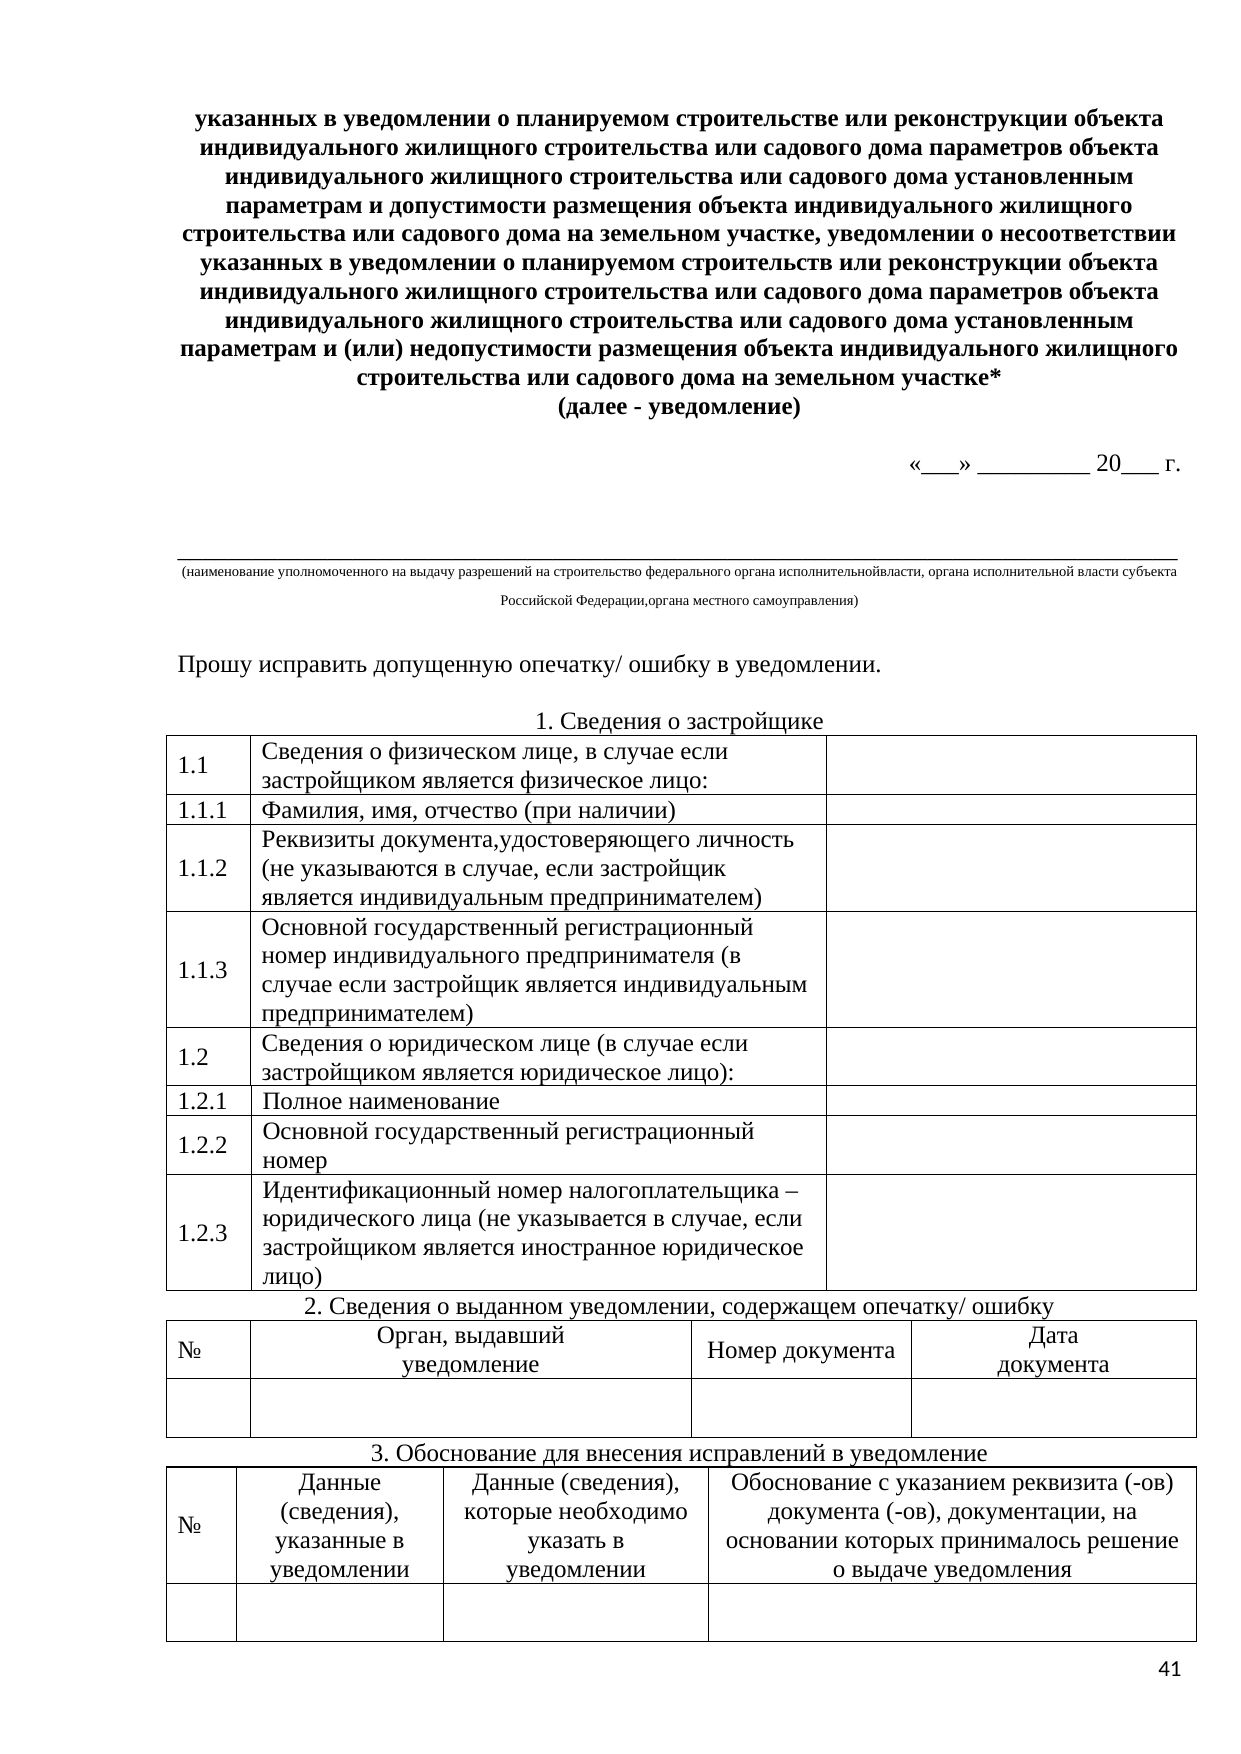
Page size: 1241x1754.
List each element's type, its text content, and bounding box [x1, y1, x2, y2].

table_cell [827, 1116, 1196, 1174]
table_cell [692, 1379, 911, 1437]
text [177, 103, 1181, 420]
table_cell [827, 795, 1196, 823]
text 3. Обоснование для внесения исправлений в уведомление [177, 1438, 1181, 1466]
table_header № [167, 1321, 250, 1378]
table_cell Идентификационный номер налогоплательщика – юридического лица (не указывается в случае, если застройщиком является иностранное юридическое лицо) [252, 1175, 826, 1290]
table_cell [827, 1175, 1196, 1290]
table_cell Основной государственный регистрационный номер [252, 1116, 826, 1174]
table_cell [251, 1379, 691, 1437]
table_cell 1.2.3 [167, 1175, 251, 1290]
table_cell Сведения о юридическом лице (в случае если застройщиком является юридическое лицо): [251, 1028, 826, 1085]
table_header Данные (сведения), указанные в уведомлении [237, 1468, 443, 1582]
table_cell [912, 1379, 1196, 1437]
table_cell [167, 1379, 250, 1437]
table_cell [709, 1584, 1196, 1641]
table_header [827, 736, 1196, 794]
table_cell [827, 912, 1196, 1027]
table_cell Фамилия, имя, отчество (при наличии) [251, 795, 826, 823]
table_cell [167, 1584, 236, 1641]
table_cell 1.2.2 [167, 1116, 251, 1174]
table_header Орган, выдавший уведомление [251, 1321, 691, 1378]
text Прошу исправить допущенную опечатку/ ошибку в уведомлении. [177, 620, 1181, 678]
table_header Номер документа [692, 1321, 911, 1378]
table_header Сведения о физическом лице, в случае если застройщиком является физическое лицо: [251, 736, 826, 794]
table_header 1.1 [167, 736, 250, 794]
text 1. Сведения о застройщике [177, 678, 1181, 735]
table_cell [827, 1028, 1196, 1085]
text (наименование уполномоченного на выдачу разрешений на строительство федерального органа исполнительнойвласти, органа исполнительной власти субъекта Российской Федерации,органа местного самоуправления) [177, 563, 1181, 620]
table_cell Полное наименование [252, 1086, 826, 1115]
table_cell 1.2.1 [167, 1086, 251, 1115]
table_cell Реквизиты документа,удостоверяющего личность (не указываются в случае, если застройщик является индивидуальным предпринимателем) [251, 825, 826, 911]
table_cell 1.2 [167, 1028, 250, 1085]
text «___» _________ 20___ г. [177, 420, 1181, 477]
table_cell Основной государственный регистрационный номер индивидуального предпринимателя (в случае если застройщик является индивидуальным предпринимателем) [251, 912, 826, 1027]
table_cell 1.1.3 [167, 912, 250, 1027]
table_cell [237, 1584, 443, 1641]
table_cell [827, 825, 1196, 911]
table_cell 1.1.1 [167, 795, 250, 823]
table_header Данные (сведения), которые необходимо указать в уведомлении [444, 1468, 708, 1582]
table_cell [827, 1086, 1196, 1115]
table_header Дата документа [912, 1321, 1196, 1378]
table_cell [444, 1584, 708, 1641]
table_header № [167, 1468, 236, 1582]
text ________________________________________________________________________________ [177, 534, 1181, 563]
table_cell 1.1.2 [167, 825, 250, 911]
table_header Обоснование с указанием реквизита (-ов) документа (-ов), документации, на основании которых принималось решение о выдаче уведомления [709, 1468, 1196, 1582]
text 2. Сведения о выданном уведомлении, содержащем опечатку/ ошибку [177, 1291, 1181, 1319]
